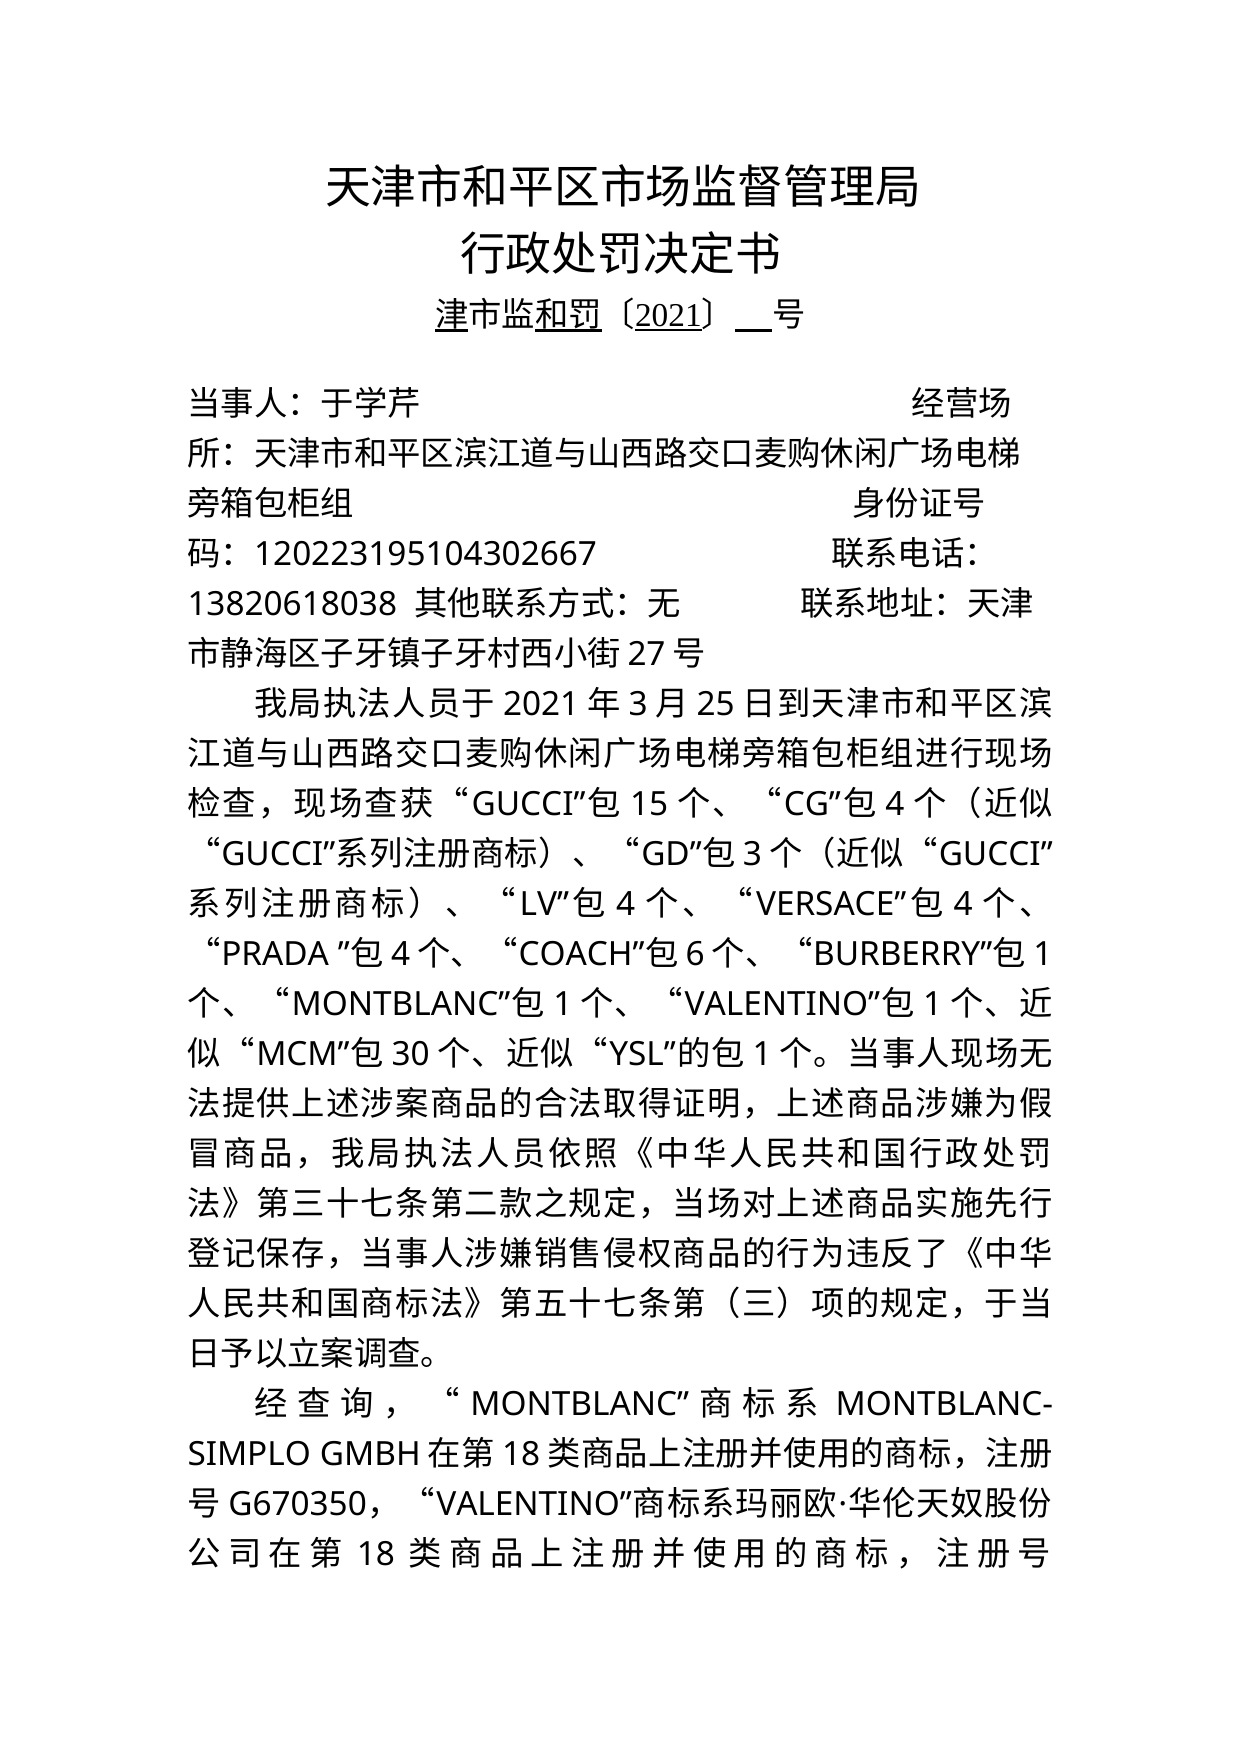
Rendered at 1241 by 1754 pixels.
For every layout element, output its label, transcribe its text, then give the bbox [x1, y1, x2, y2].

text 行政处罚决定书 [187, 217, 1053, 283]
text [187, 1376, 1053, 1576]
text 天津市和平区市场监督管理局 [187, 150, 1053, 217]
text 当事人：于学芹 经营场所：天津市和平区滨江道与山西路交口麦购休闲广场电梯旁箱包柜组 身份证号码：120223195104302667 联系电话：13820618038 其他联系方式：无 联系地址：天津市静海区子牙镇子牙村西小街27号 [187, 376, 1053, 676]
text 津市监和罚〔2021〕 号 [187, 283, 1053, 337]
text 我局执法人员于2021年3月25日到天津市和平区滨江道与山西路交口麦购休闲广场电梯旁箱包柜组进行现场检查，现场查获“GUCCI”包15个、“CG”包4个（近似“GUCCI”系列注册商标）、“GD”包3个（近似“GUCCI”系列注册商标）、“LV”包4个、“VERSACE”包4个、“PRADA ”包4个、“COACH”包6个、“BURBERRY”包1个、“MONTBLANC”包1个、“VALENTINO”包1个、近似“MCM”包30个、近似“YSL”的包1个。当事人现场无法提供上述涉案商品的合法取得证明，上述商品涉嫌为假冒商品，我局执法人员依照《中华人民共和国行政处罚法》第三十七条第二款之规定，当场对上述商品实施先行登记保存，当事人涉嫌销售侵权商品的行为违反了《中华人民共和国商标法》第五十七条第（三）项的规定，于当日予以立案调查。 [187, 676, 1053, 1376]
